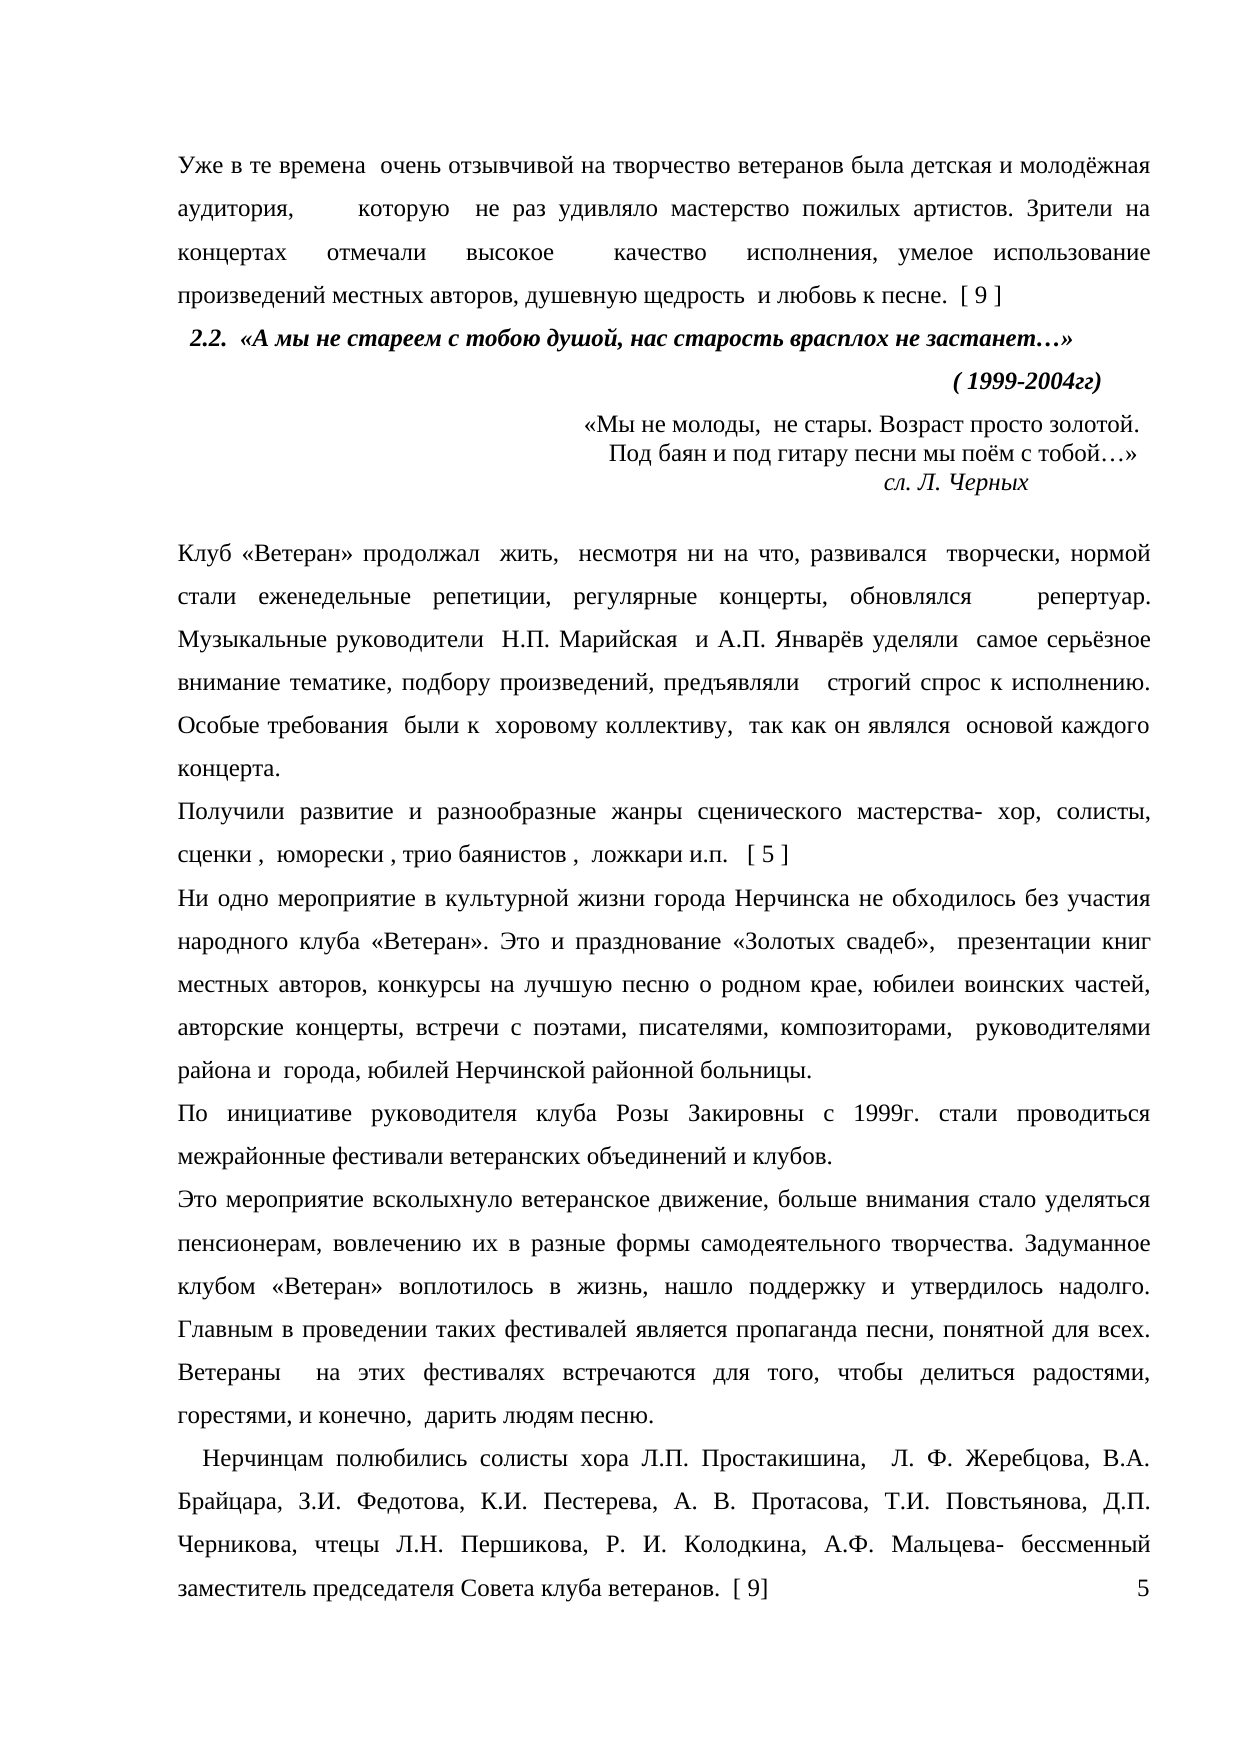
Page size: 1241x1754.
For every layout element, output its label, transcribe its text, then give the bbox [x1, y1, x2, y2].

text По инициативе руководителя клуба Розы Закировны с 1999г. стали проводиться межрайонные фестивали ветеранских объединений и клубов. [177, 1098, 1152, 1170]
text ( 1999-2004гг) [177, 366, 1152, 395]
text Нерчинцам полюбились солисты хора Л.П. Простакишина, Л. Ф. Жеребцова, В.А. Брайцара, З.И. Федотова, К.И. Пестерева, А. В. Протасова, Т.И. Повстьянова, Д.П. Черникова, чтецы Л.Н. Першикова, Р. И. Колодкина, А.Ф. Мальцева- бессменный заместитель председателя Совета клуба ветеранов. [ 9] 5 [177, 1443, 1152, 1601]
text Клуб «Ветеран» продолжал жить, несмотря ни на что, развивался творчески, нормой стали еженедельные репетиции, регулярные концерты, обновлялся репертуар. Музыкальные руководители Н.П. Марийская и А.П. Январёв уделяли самое серьёзное внимание тематике, подбору произведений, предъявляли строгий спрос к исполнению. Особые требования были к хоровому коллективу, так как он являлся основой каждого концерта. [177, 495, 1152, 782]
text сл. Л. Черных [177, 467, 1152, 495]
text Под баян и под гитару песни мы поём с тобой…» [177, 438, 1152, 467]
text «Мы не молоды, не стары. Возраст просто золотой. [177, 409, 1152, 438]
text Уже в те времена очень отзывчивой на творчество ветеранов была детская и молодёжная аудитория, которую не раз удивляло мастерство пожилых артистов. Зрители на концертах отмечали высокое качество исполнения, умелое использование произведений местных авторов, душевную щедрость и любовь к песне. [ 9 ] [177, 150, 1152, 308]
text Это мероприятие всколыхнуло ветеранское движение, больше внимания стало уделяться пенсионерам, вовлечению их в разные формы самодеятельного творчества. Задуманное клубом «Ветеран» воплотилось в жизнь, нашло поддержку и утвердилось надолго. Главным в проведении таких фестивалей является пропаганда песни, понятной для всех. Ветераны на этих фестивалях встречаются для того, чтобы делиться радостями, горестями, и конечно, дарить людям песню. [177, 1184, 1152, 1429]
text Получили развитие и разнообразные жанры сценического мастерства- хор, солисты, сценки , юморески , трио баянистов , ложкари и.п. [ 5 ] [177, 796, 1152, 868]
text 2.2. «А мы не стареем с тобою душой, нас старость врасплох не застанет…» [177, 323, 1152, 352]
text Ни одно мероприятие в культурной жизни города Нерчинска не обходилось без участия народного клуба «Ветеран». Это и празднование «Золотых свадеб», презентации книг местных авторов, конкурсы на лучшую песню о родном крае, юбилеи воинских частей, авторские концерты, встречи с поэтами, писателями, композиторами, руководителями района и города, юбилей Нерчинской районной больницы. [177, 883, 1152, 1084]
